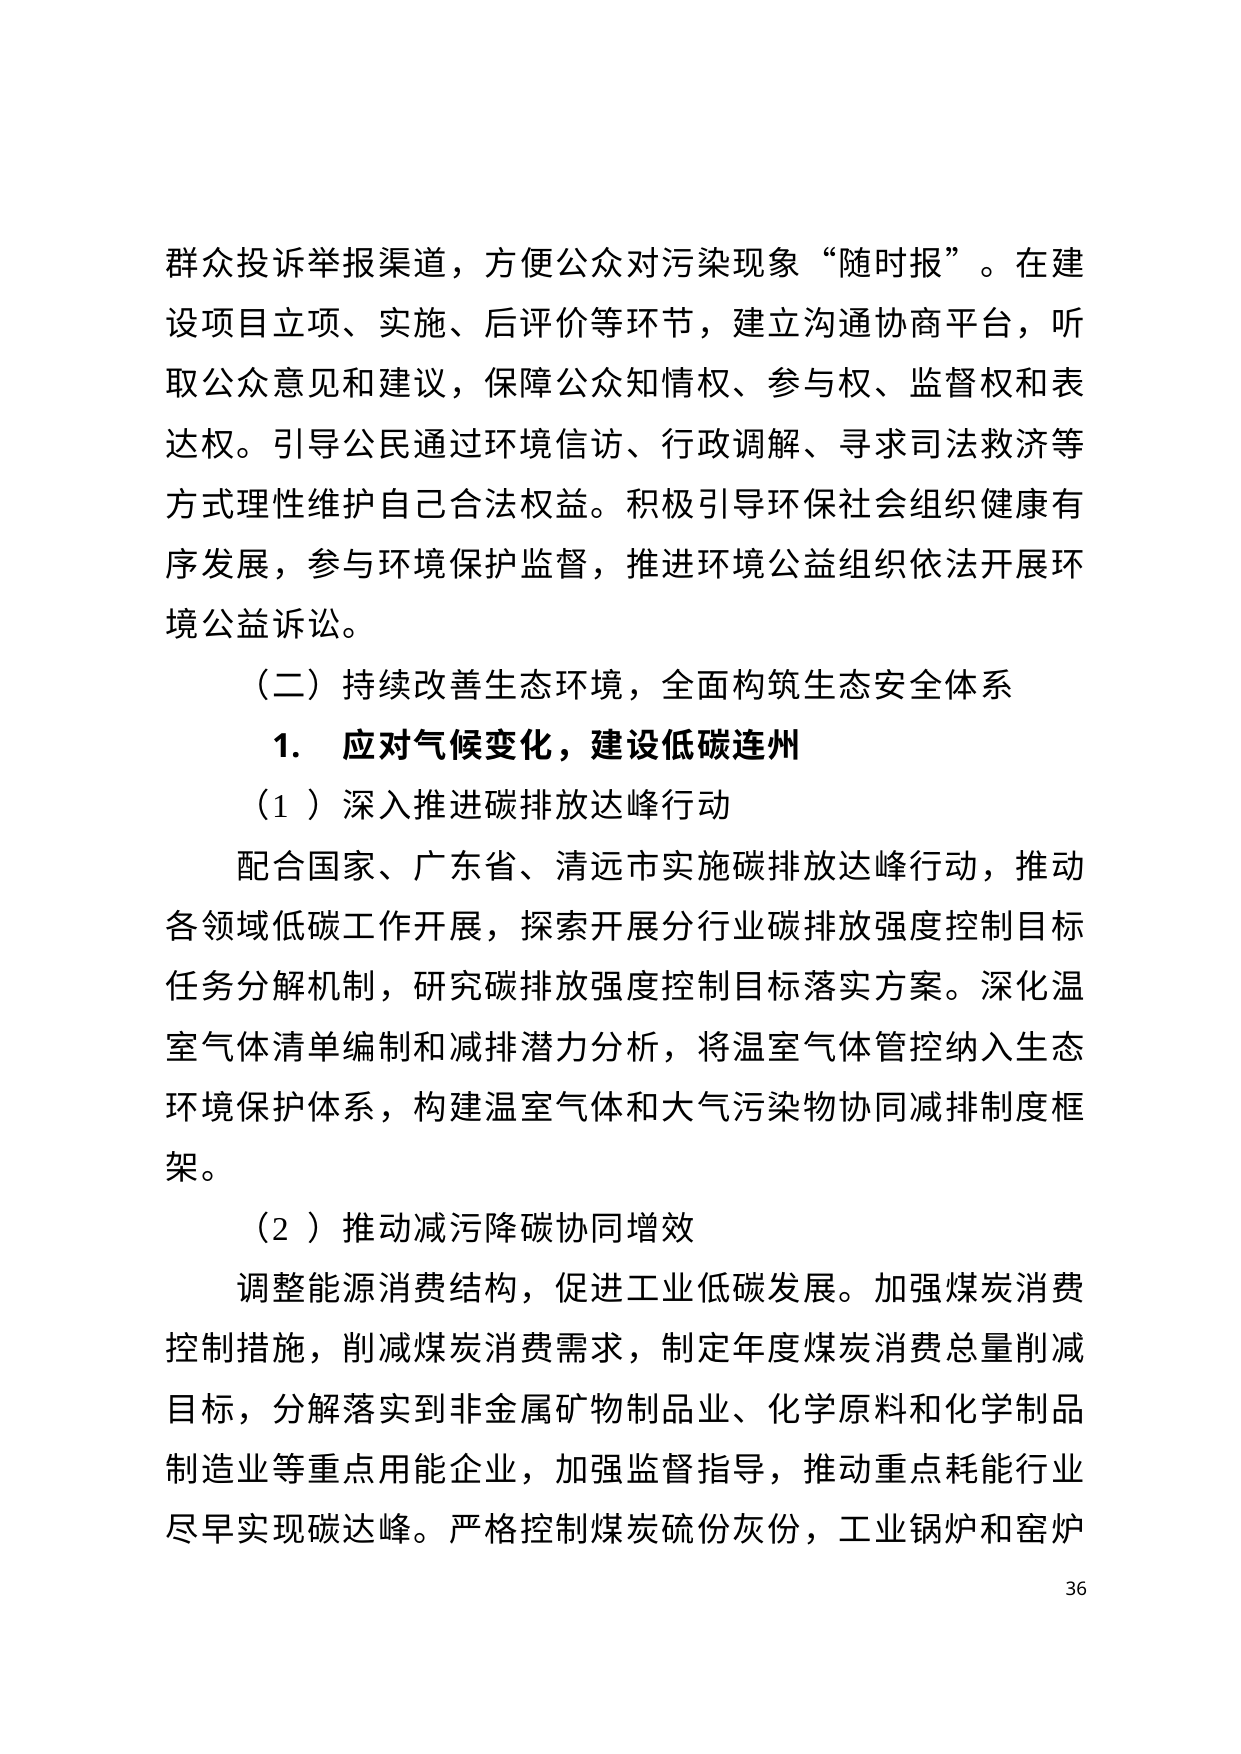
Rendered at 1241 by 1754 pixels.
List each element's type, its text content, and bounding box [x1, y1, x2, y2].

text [166, 1256, 1086, 1557]
text 配合国家、广东省、清远市实施碳排放达峰行动，推动各领域低碳工作开展，探索开展分行业碳排放强度控制目标任务分解机制，研究碳排放强度控制目标落实方案。深化温室气体清单编制和减排潜力分析，将温室气体管控纳入生态环境保护体系，构建温室气体和大气污染物协同减排制度框架。 [166, 833, 1086, 1195]
text （2）推动减污降碳协同增效 [166, 1195, 1086, 1256]
text 1. 应对气候变化，建设低碳连州 [166, 713, 1086, 773]
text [166, 230, 1086, 652]
text （1）深入推进碳排放达峰行动 [166, 773, 1086, 833]
text （二）持续改善生态环境，全面构筑生态安全体系 [166, 652, 1086, 713]
